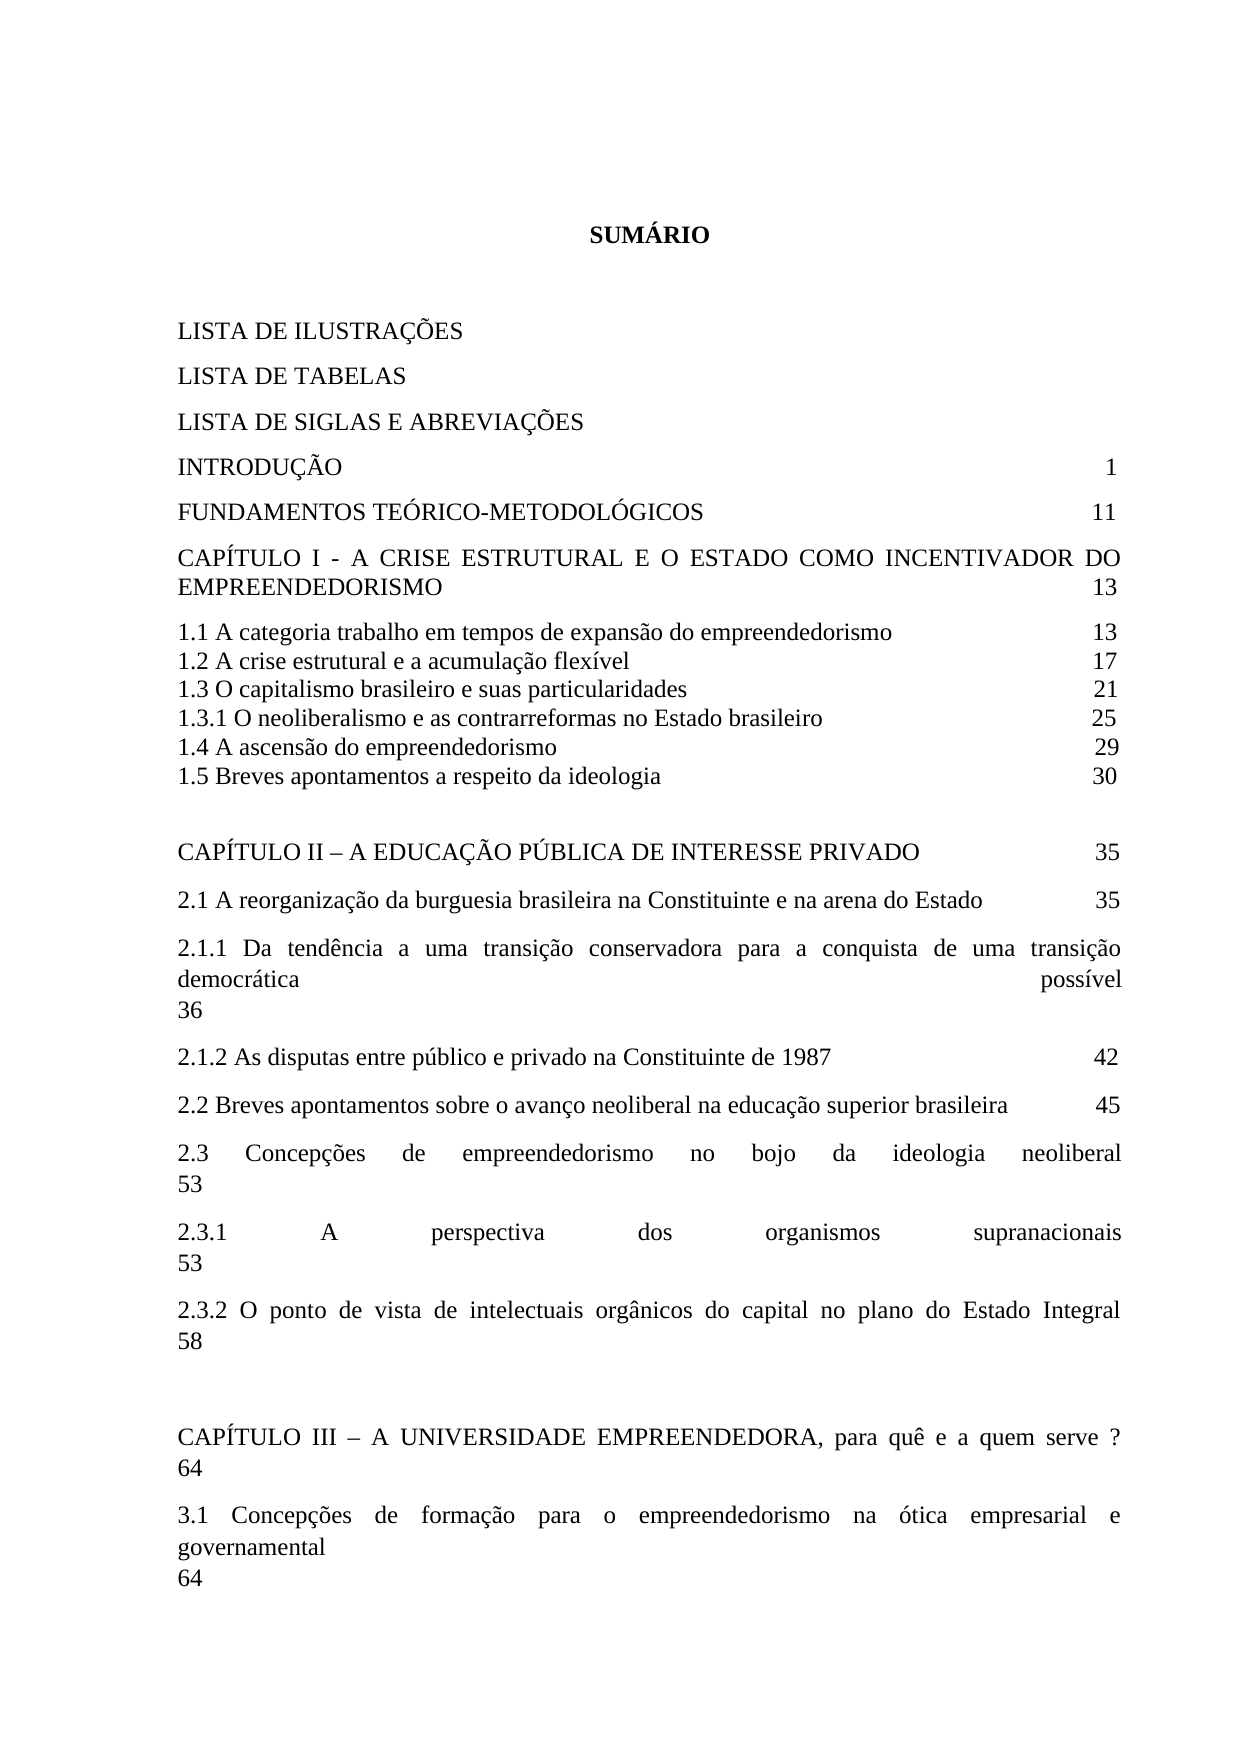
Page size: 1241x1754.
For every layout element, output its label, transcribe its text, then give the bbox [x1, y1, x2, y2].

text 2.1.1 Da tendência a uma transição conservadora para a conquista de uma transição democrática possível 36 [177, 933, 1122, 1023]
text CAPÍTULO III – A UNIVERSIDADE EMPREENDEDORA, para quê e a quem serve ? 64 [177, 1422, 1122, 1482]
text 3.1 Concepções de formação para o empreendedorismo na ótica empresarial e governamental 64 [177, 1501, 1122, 1591]
text CAPÍTULO II – A EDUCAÇÃO PÚBLICA DE INTERESSE PRIVADO 35 [177, 837, 1122, 866]
list A crise estrutural e a acumulação flexível 17 [177, 646, 1122, 674]
text 1.5 Breves apontamentos a respeito da ideologia 30 [177, 761, 1122, 789]
text LISTA DE TABELAS [177, 361, 1122, 390]
list O capitalismo brasileiro e suas particularidades 21 [177, 674, 1122, 703]
text 2.3 Concepções de empreendedorismo no bojo da ideologia neoliberal 53 [177, 1138, 1122, 1198]
text LISTA DE ILUSTRAÇÕES [177, 316, 1122, 344]
text 2.1.2 As disputas entre público e privado na Constituinte de 1987 42 [177, 1042, 1122, 1071]
text CAPÍTULO I - A CRISE ESTRUTURAL E O ESTADO COMO INCENTIVADOR DO EMPREENDEDORISMO 13 [177, 543, 1122, 600]
text LISTA DE SIGLAS E ABREVIAÇÕES [177, 407, 1122, 435]
text SUMÁRIO [177, 220, 1122, 249]
text INTRODUÇÃO 1 [177, 452, 1122, 481]
text 1.4 A ascensão do empreendedorismo 29 [177, 732, 1122, 761]
text 1.3.1 O neoliberalismo e as contrarreformas no Estado brasileiro 25 [177, 703, 1122, 732]
text 2.3.1 A perspectiva dos organismos supranacionais 53 [177, 1217, 1122, 1276]
text 2.3.2 O ponto de vista de intelectuais orgânicos do capital no plano do Estado Integral 58 [177, 1295, 1122, 1355]
text FUNDAMENTOS TEÓRICO-METODOLÓGICOS 11 [177, 497, 1122, 526]
text 2.2 Breves apontamentos sobre o avanço neoliberal na educação superior brasileira 45 [177, 1090, 1122, 1119]
text 2.1 A reorganização da burguesia brasileira na Constituinte e na arena do Estado 35 [177, 885, 1122, 914]
list A categoria trabalho em tempos de expansão do empreendedorismo 13 [177, 617, 1122, 646]
